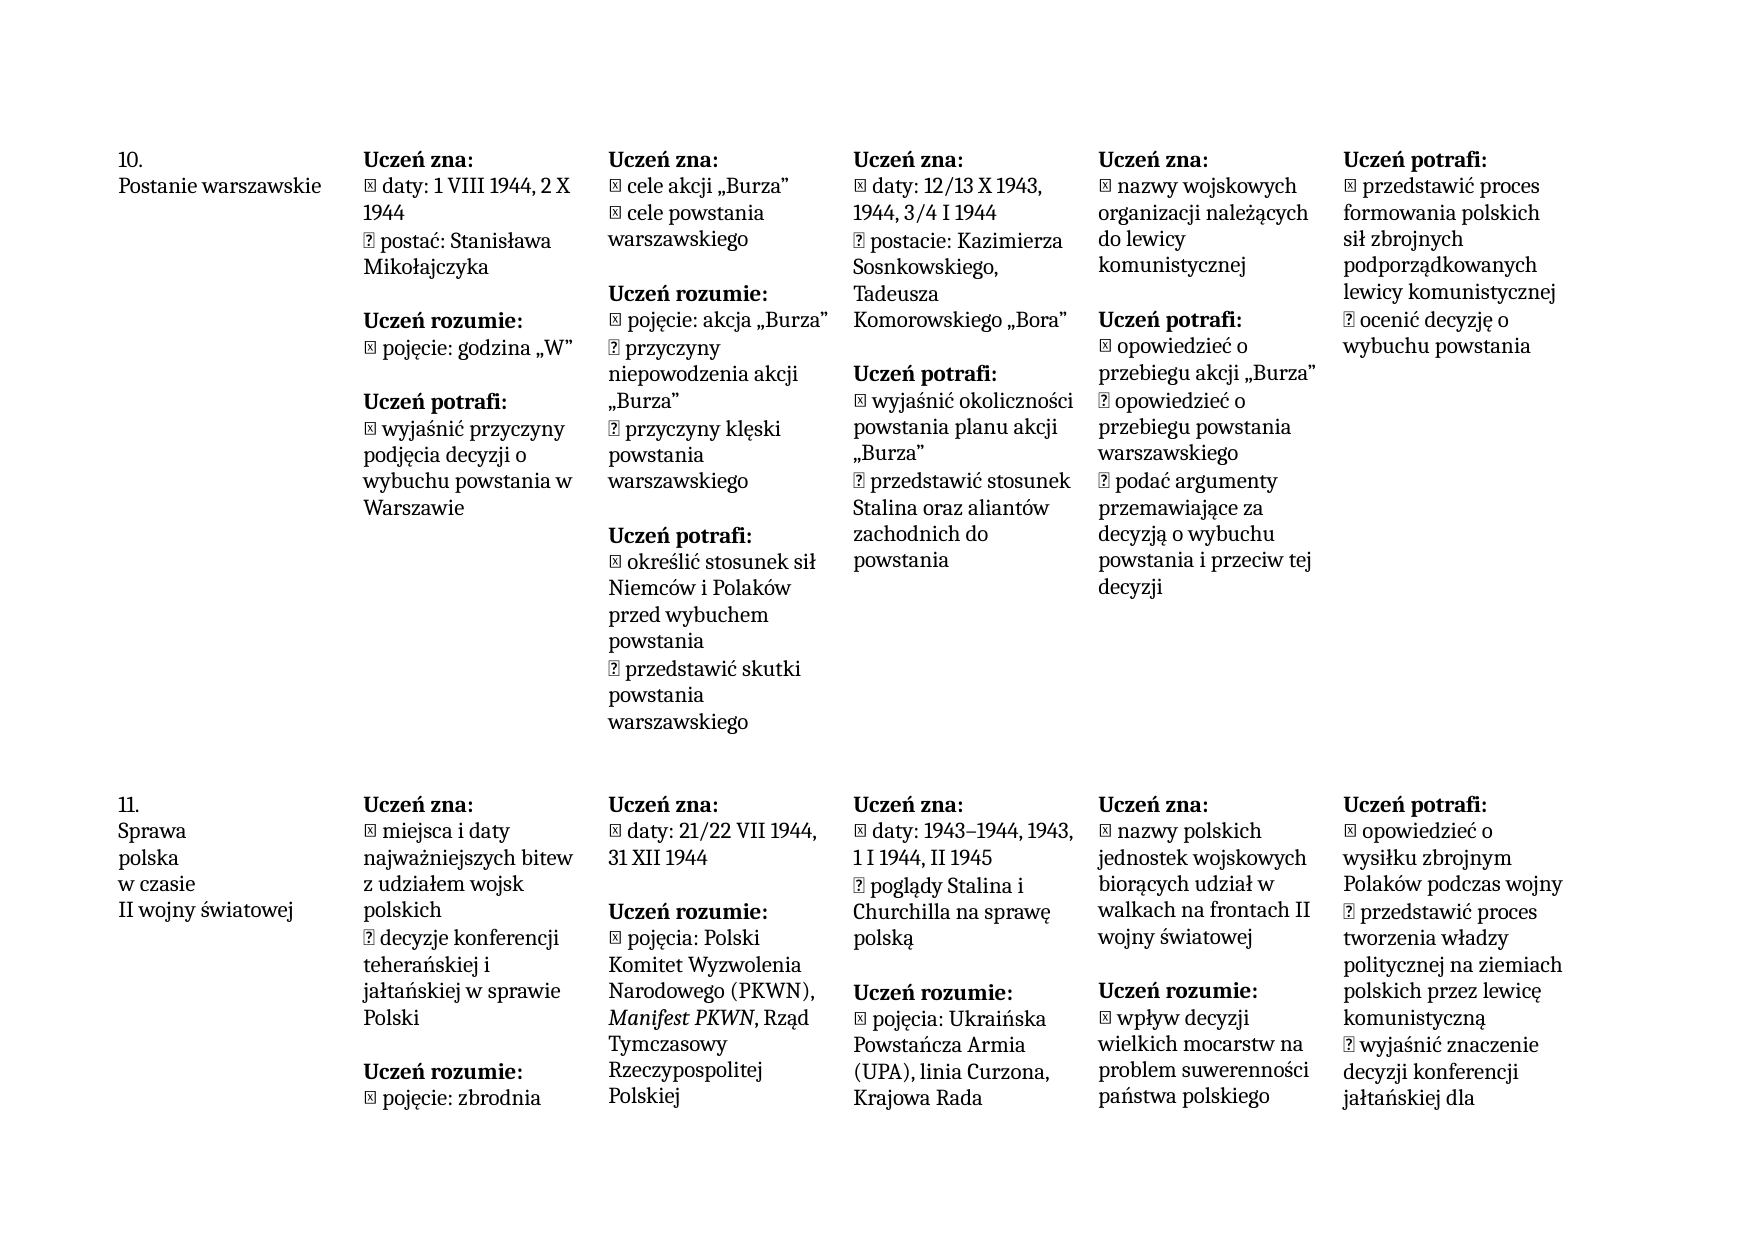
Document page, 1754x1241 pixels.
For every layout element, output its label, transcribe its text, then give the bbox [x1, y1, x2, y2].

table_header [107, 792, 352, 1122]
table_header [842, 792, 1087, 1122]
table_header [597, 792, 842, 1122]
table_header Uczeń zna:  daty: 12/13 X 1943, 1944, 3/4 I 1944  postacie: Kazimierza Sosnkowskiego, Tadeusza Komorowskiego „Bora” Uczeń potrafi:  wyjaśnić okoliczności powstania planu akcji „Burza”  przedstawić stosunek Stalina oraz aliantów zachodnich do powstania [842, 147, 1087, 763]
table_header Uczeń zna:  daty: 1 VIII 1944, 2 X 1944  postać: Stanisława Mikołajczyka Uczeń rozumie:  pojęcie: godzina „W” Uczeń potrafi:  wyjaśnić przyczyny podjęcia decyzji o wybuchu powstania w Warszawie [352, 147, 597, 763]
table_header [1332, 792, 1577, 1122]
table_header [1087, 792, 1332, 1122]
table_header Uczeń potrafi:  przedstawić proces formowania polskich sił zbrojnych podporządkowanych lewicy komunistycznej  ocenić decyzję o wybuchu powstania [1332, 147, 1577, 763]
table_header Uczeń zna:  cele akcji „Burza”  cele powstania warszawskiego Uczeń rozumie:  pojęcie: akcja „Burza”  przyczyny niepowodzenia akcji „Burza”  przyczyny klęski powstania warszawskiego Uczeń potrafi:  określić stosunek sił Niemców i Polaków przed wybuchem powstania  przedstawić skutki powstania warszawskiego [597, 147, 842, 763]
table_header 10. Postanie warszawskie [107, 147, 352, 763]
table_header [352, 792, 597, 1122]
table_header Uczeń zna:  nazwy wojskowych organizacji należących do lewicy komunistycznej Uczeń potrafi:  opowiedzieć o przebiegu akcji „Burza”  opowiedzieć o przebiegu powstania warszawskiego  podać argumenty przemawiające za decyzją o wybuchu powstania i przeciw tej decyzji [1087, 147, 1332, 763]
